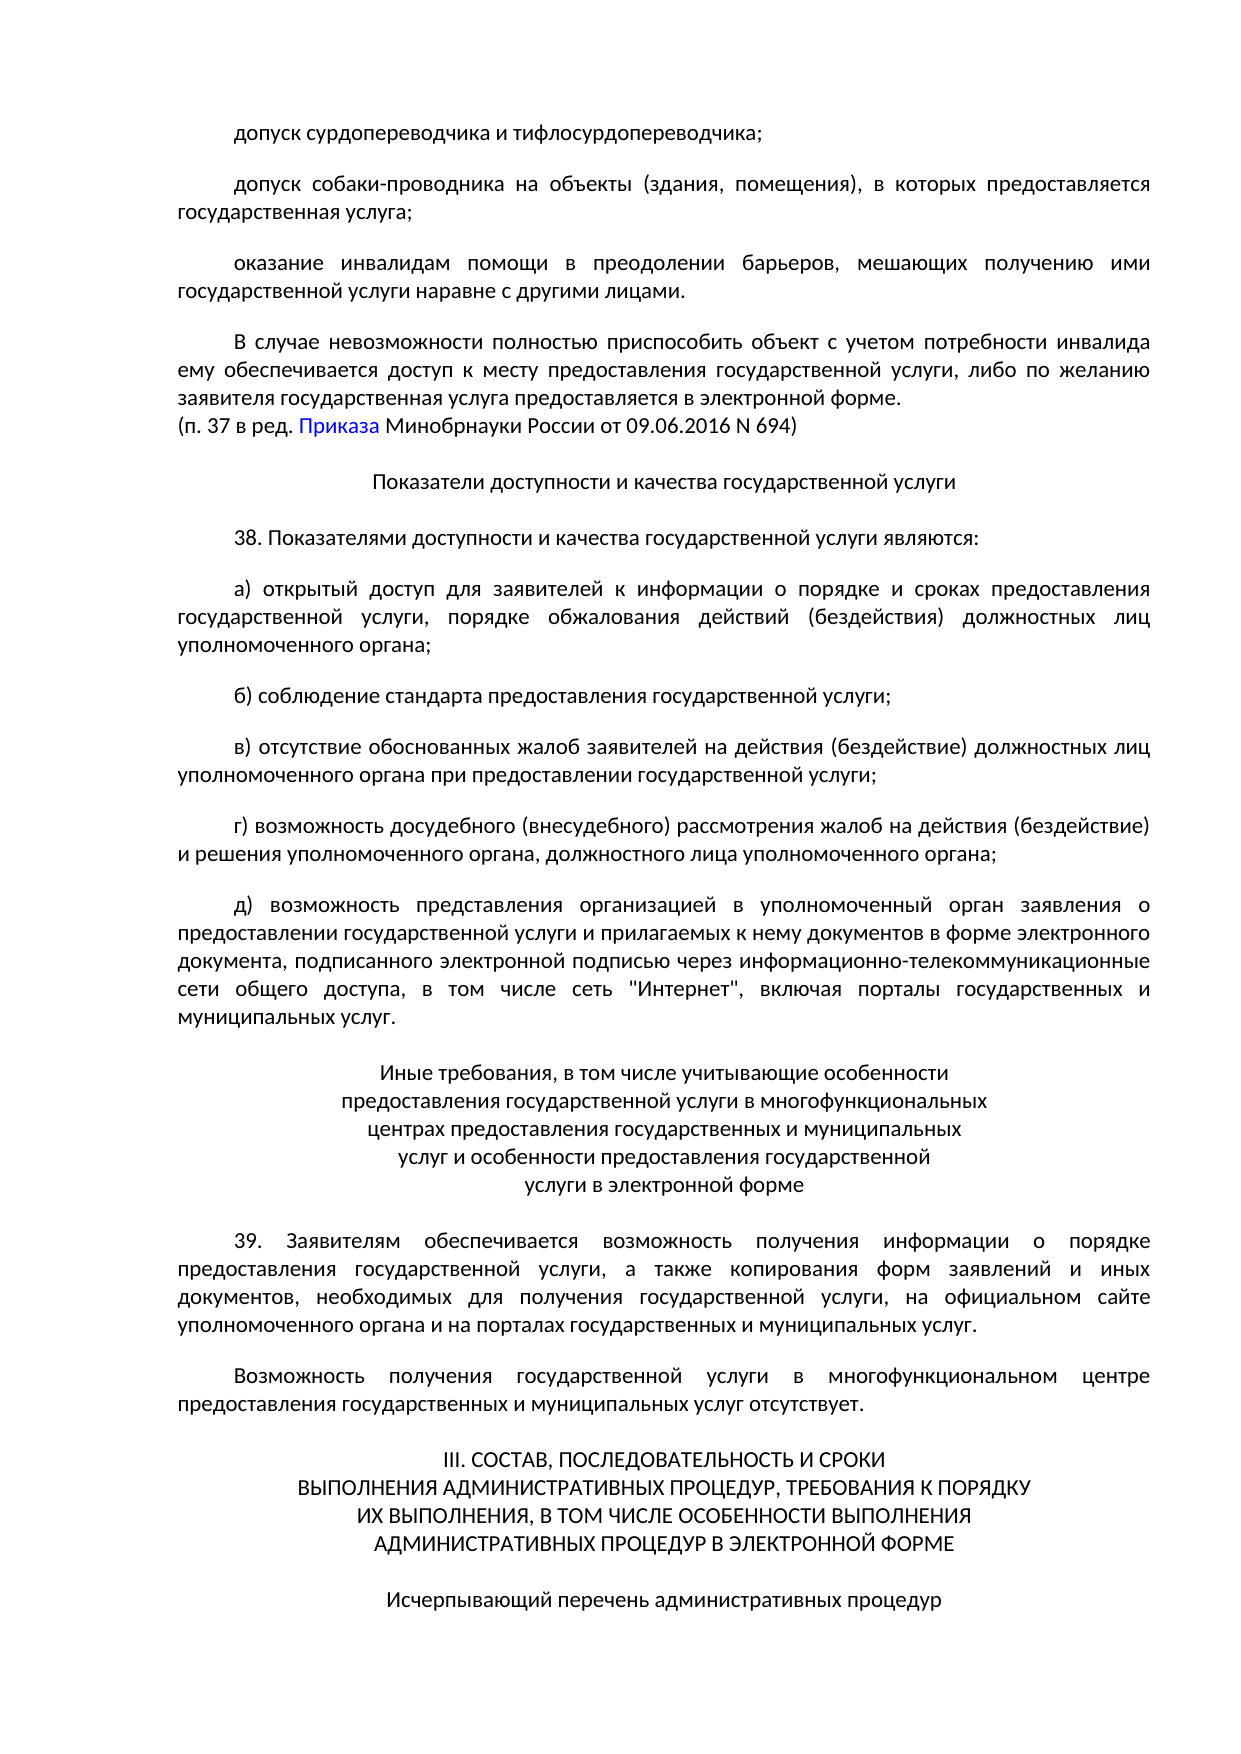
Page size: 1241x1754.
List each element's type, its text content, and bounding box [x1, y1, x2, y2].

text 38. Показателями доступности и качества государственной услуги являются: [177, 523, 1152, 551]
text Иные требования, в том числе учитывающие особенности [177, 1058, 1152, 1086]
text допуск собаки-проводника на объекты (здания, помещения), в которых предоставляется государственная услуга; [177, 169, 1152, 225]
text Показатели доступности и качества государственной услуги [177, 467, 1152, 495]
text ВЫПОЛНЕНИЯ АДМИНИСТРАТИВНЫХ ПРОЦЕДУР, ТРЕБОВАНИЯ К ПОРЯДКУ [177, 1473, 1152, 1501]
text допуск сурдопереводчика и тифлосурдопереводчика; [177, 118, 1152, 146]
text г) возможность досудебного (внесудебного) рассмотрения жалоб на действия (бездействие) и решения уполномоченного органа, должностного лица уполномоченного органа; [177, 811, 1152, 867]
text предоставления государственной услуги в многофункциональных [177, 1086, 1152, 1114]
text центрах предоставления государственных и муниципальных [177, 1114, 1152, 1142]
text В случае невозможности полностью приспособить объект с учетом потребности инвалида ему обеспечивается доступ к месту предоставления государственной услуги, либо по желанию заявителя государственная услуга предоставляется в электронной форме. [177, 327, 1152, 411]
text ИХ ВЫПОЛНЕНИЯ, В ТОМ ЧИСЛЕ ОСОБЕННОСТИ ВЫПОЛНЕНИЯ [177, 1501, 1152, 1529]
text 39. Заявителям обеспечивается возможность получения информации о порядке предоставления государственной услуги, а также копирования форм заявлений и иных документов, необходимых для получения государственной услуги, на официальном сайте уполномоченного органа и на порталах государственных и муниципальных услуг. [177, 1226, 1152, 1338]
text д) возможность представления организацией в уполномоченный орган заявления о предоставлении государственной услуги и прилагаемых к нему документов в форме электронного документа, подписанного электронной подписью через информационно-телекоммуникационные сети общего доступа, в том числе сеть "Интернет", включая порталы государственных и муниципальных услуг. [177, 890, 1152, 1030]
text услуг и особенности предоставления государственной [177, 1142, 1152, 1170]
text б) соблюдение стандарта предоставления государственной услуги; [177, 681, 1152, 709]
text а) открытый доступ для заявителей к информации о порядке и сроках предоставления государственной услуги, порядке обжалования действий (бездействия) должностных лиц уполномоченного органа; [177, 574, 1152, 658]
text (п. 37 в ред. Приказа Минобрнауки России от 09.06.2016 N 694) [177, 411, 1152, 439]
text оказание инвалидам помощи в преодолении барьеров, мешающих получению ими государственной услуги наравне с другими лицами. [177, 248, 1152, 304]
text III. СОСТАВ, ПОСЛЕДОВАТЕЛЬНОСТЬ И СРОКИ [177, 1445, 1152, 1473]
text Возможность получения государственной услуги в многофункциональном центре предоставления государственных и муниципальных услуг отсутствует. [177, 1361, 1152, 1417]
text АДМИНИСТРАТИВНЫХ ПРОЦЕДУР В ЭЛЕКТРОННОЙ ФОРМЕ [177, 1529, 1152, 1557]
text в) отсутствие обоснованных жалоб заявителей на действия (бездействие) должностных лиц уполномоченного органа при предоставлении государственной услуги; [177, 732, 1152, 788]
text Исчерпывающий перечень административных процедур [177, 1585, 1152, 1613]
text услуги в электронной форме [177, 1170, 1152, 1198]
